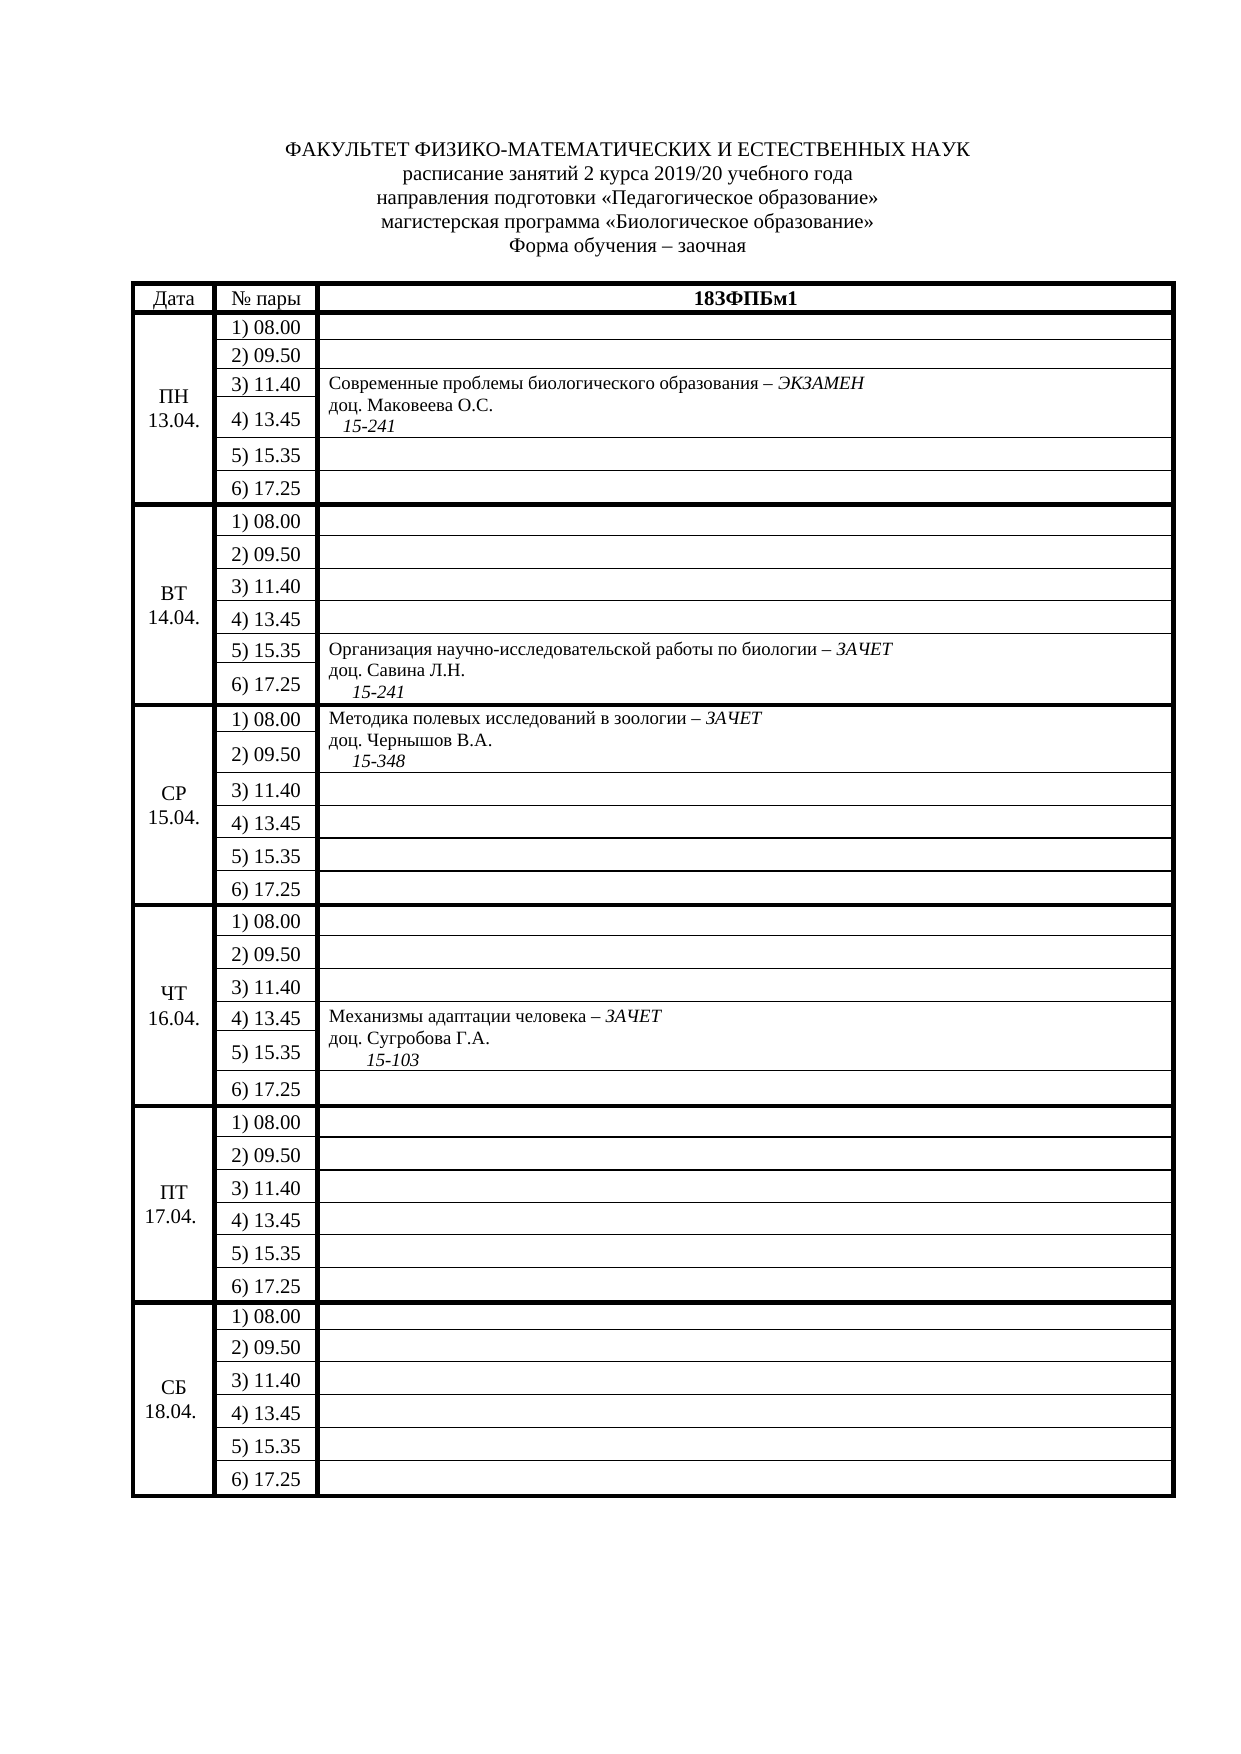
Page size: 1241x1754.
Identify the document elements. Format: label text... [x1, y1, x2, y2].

table_cell ПТ 17.04. [135, 1108, 212, 1300]
table_header Дата [135, 286, 212, 310]
text направления подготовки «Педагогическое образование» [103, 185, 1152, 209]
table_cell 2) 09.50 [217, 936, 315, 968]
table_cell Методика полевых исследований в зоологии – ЗАЧЕТ доц. Чернышов В.А. 15-348 [320, 707, 1171, 772]
table_cell 3) 11.40 [217, 969, 315, 1001]
table_cell 5) 15.35 [217, 634, 315, 662]
table_cell 3) 11.40 [217, 569, 315, 600]
table_cell 1) 08.00 [217, 315, 315, 339]
table_cell [320, 936, 1171, 968]
table_cell 6) 17.25 [217, 663, 315, 702]
table_cell 5) 15.35 [217, 838, 315, 870]
table_cell 6) 17.25 [217, 1268, 315, 1300]
table_cell Механизмы адаптации человека – ЗАЧЕТ доц. Сугробова Г.А. 15-103 [320, 1002, 1171, 1070]
table_cell 6) 17.25 [217, 1071, 315, 1103]
text Форма обучения – заочная [103, 233, 1152, 257]
table_cell [320, 839, 1171, 870]
table_cell 1) 08.00 [217, 1305, 315, 1328]
table_cell 3) 11.40 [217, 369, 315, 396]
table_cell [320, 340, 1171, 367]
table_cell 3) 11.40 [217, 1170, 315, 1202]
table_cell [320, 1461, 1171, 1493]
table_cell [320, 1138, 1171, 1169]
table_cell 5) 15.35 [217, 1428, 315, 1460]
table_cell 1) 08.00 [217, 1108, 315, 1136]
table_cell 2) 09.50 [217, 1137, 315, 1169]
table_cell Организация научно-исследовательской работы по биологии – ЗАЧЕТ доц. Савина Л.Н. 15-241 [320, 634, 1171, 702]
table_cell 2) 09.50 [217, 732, 315, 772]
table_cell [320, 1203, 1171, 1234]
table_cell 4) 13.45 [217, 806, 315, 837]
table_cell [320, 1268, 1171, 1300]
table_cell ЧТ 16.04. [135, 907, 212, 1103]
table_cell 3) 11.40 [217, 1362, 315, 1394]
table_cell 2) 09.50 [217, 340, 315, 367]
table_cell [320, 569, 1171, 600]
table_cell 6) 17.25 [217, 1461, 315, 1493]
table_cell [320, 1395, 1171, 1427]
table_cell 6) 17.25 [217, 471, 315, 502]
table_cell 4) 13.45 [217, 1203, 315, 1234]
table_cell 1) 08.00 [217, 907, 315, 935]
table_cell ВТ 14.04. [135, 507, 212, 702]
table_cell 5) 15.35 [217, 1031, 315, 1070]
table_cell [320, 1171, 1171, 1202]
table_cell [320, 1108, 1171, 1136]
table_cell ПН 13.04. [135, 315, 212, 502]
table_cell 4) 13.45 [217, 1395, 315, 1427]
table_cell 5) 15.35 [217, 438, 315, 469]
table_cell 3) 11.40 [217, 773, 315, 804]
table_cell [320, 438, 1171, 469]
table_cell [320, 1330, 1171, 1361]
table_cell [320, 773, 1171, 804]
table_cell СБ 18.04. [135, 1305, 212, 1493]
table_cell [320, 907, 1171, 935]
table_cell [320, 969, 1171, 1001]
table_cell 6) 17.25 [217, 871, 315, 903]
table_cell [320, 471, 1171, 502]
table_cell [320, 536, 1171, 568]
table_cell 4) 13.45 [217, 397, 315, 437]
table_cell [320, 315, 1171, 339]
table_cell [320, 872, 1171, 903]
text магистерская программа «Биологическое образование» [103, 209, 1152, 233]
text расписание занятий 2 курса 2019/20 учебного года [103, 161, 1152, 185]
table_cell [320, 1428, 1171, 1460]
table_cell 4) 13.45 [217, 1002, 315, 1029]
table_cell 1) 08.00 [217, 707, 315, 731]
table_cell Современные проблемы биологического образования – ЭКЗАМЕН доц. Маковеева О.С. 15-241 [320, 369, 1171, 437]
table_cell [320, 507, 1171, 535]
table_cell [320, 1071, 1171, 1103]
table_cell 4) 13.45 [217, 601, 315, 633]
table_header № пары [217, 286, 315, 310]
table_cell 2) 09.50 [217, 536, 315, 568]
text ФАКУЛЬТЕТ ФИЗИКО-МАТЕМАТИЧЕСКИХ И ЕСТЕСТВЕННЫХ НАУК [103, 137, 1152, 161]
table_cell СР 15.04. [135, 707, 212, 903]
table_cell [320, 601, 1171, 633]
table_cell [320, 1362, 1171, 1394]
table_header 18ЗФПБм1 [320, 286, 1171, 310]
table_cell [320, 806, 1171, 837]
table_cell 5) 15.35 [217, 1235, 315, 1267]
table_cell 1) 08.00 [217, 507, 315, 535]
table_cell [320, 1235, 1171, 1267]
table_cell 2) 09.50 [217, 1330, 315, 1361]
table_cell [320, 1305, 1171, 1328]
